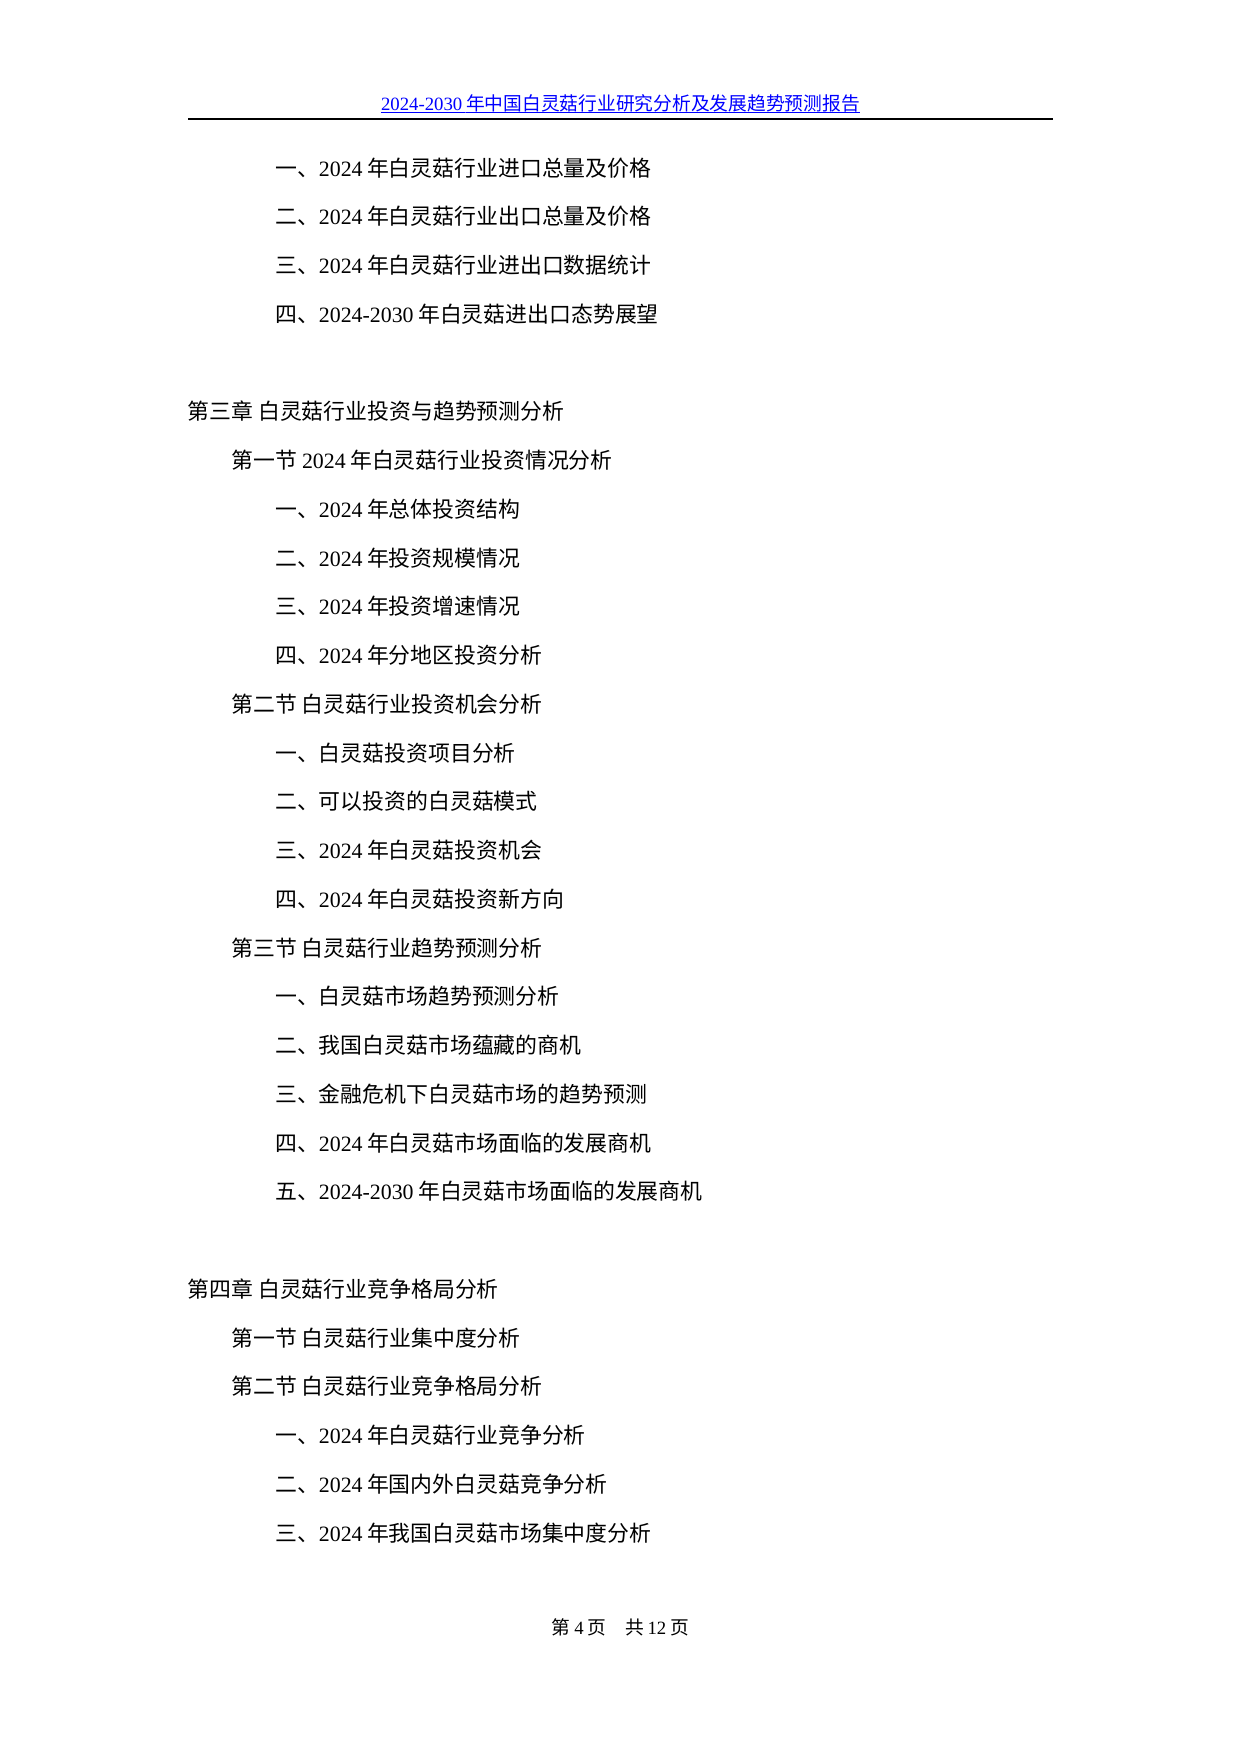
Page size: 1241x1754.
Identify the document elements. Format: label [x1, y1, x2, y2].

text [187, 150, 1053, 1548]
